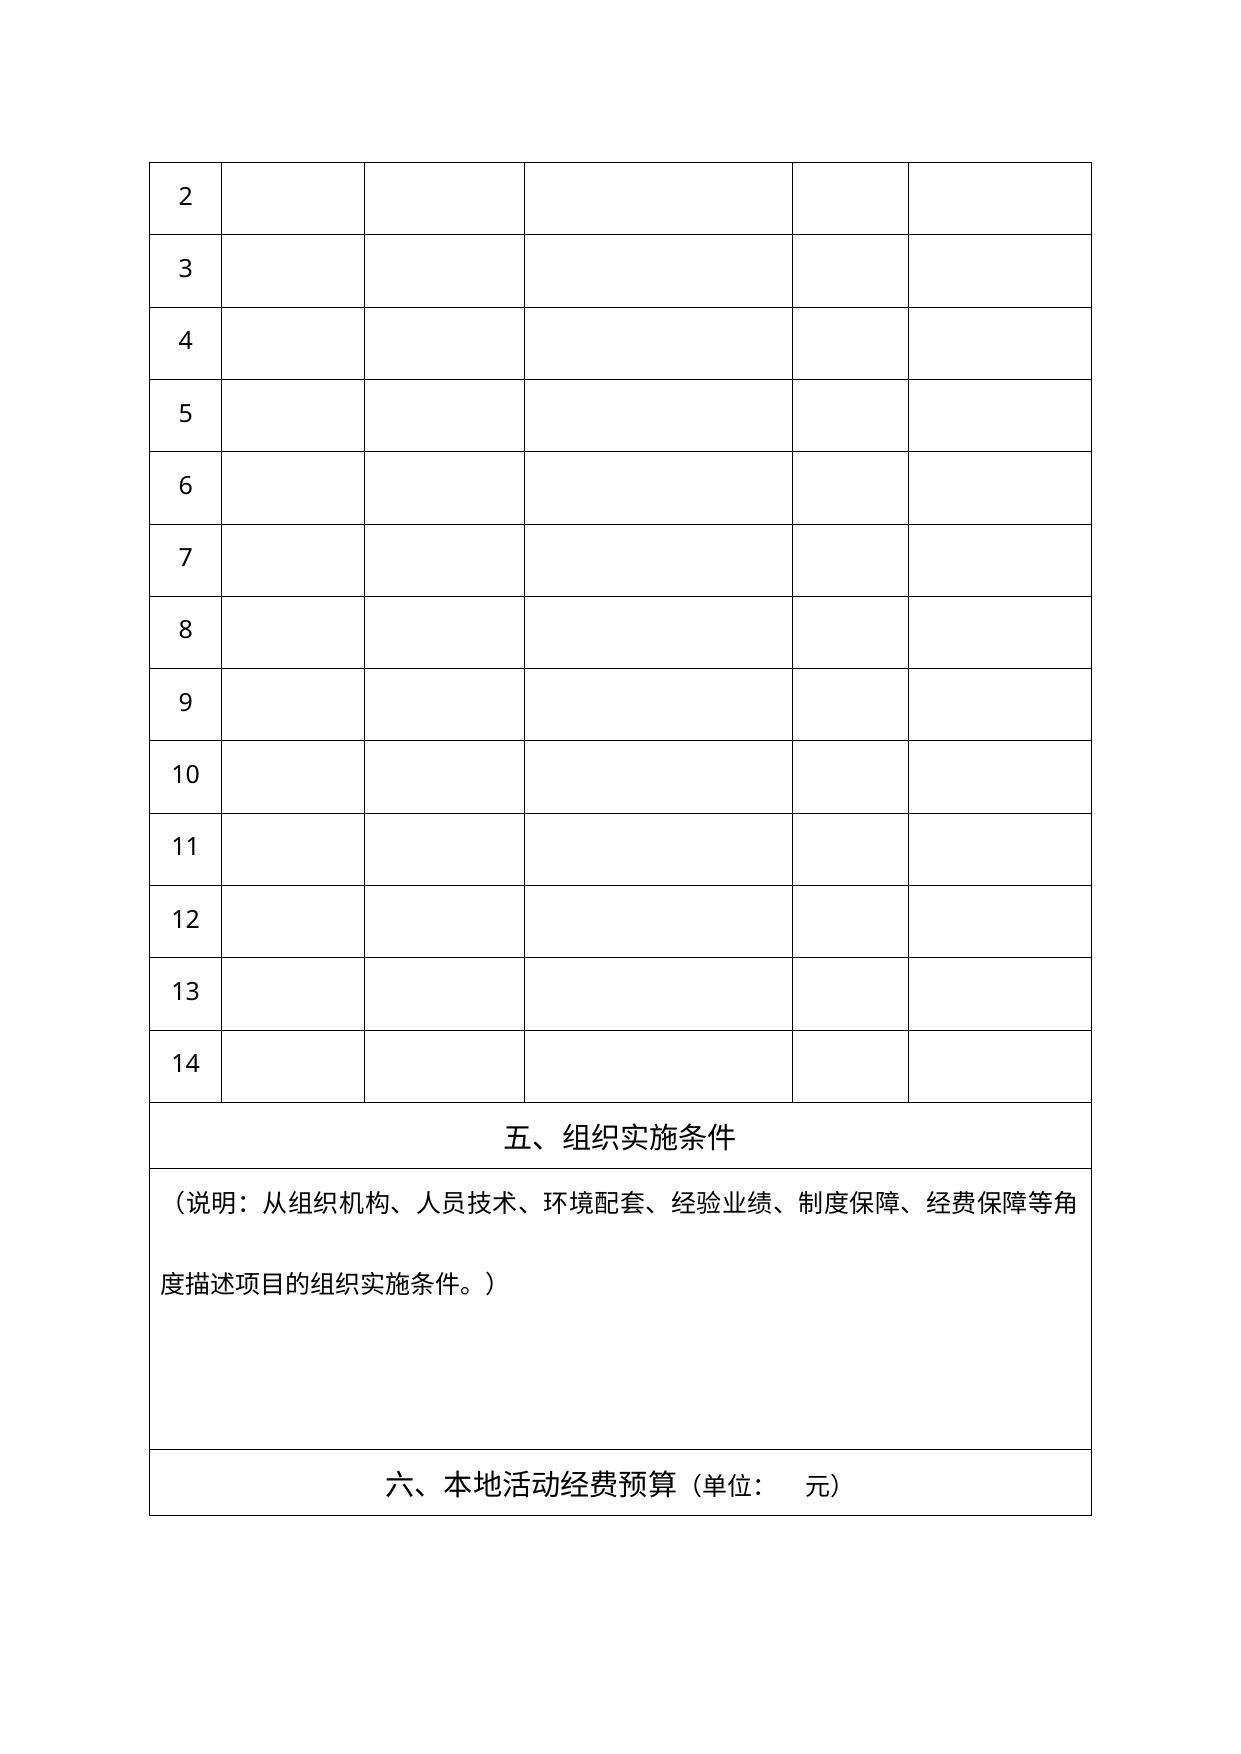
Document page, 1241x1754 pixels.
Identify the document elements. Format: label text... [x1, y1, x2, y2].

table_cell [793, 669, 908, 740]
table_cell 5 [150, 380, 221, 451]
table_cell [525, 886, 792, 957]
table_cell [909, 525, 1091, 596]
table_cell 2 [150, 163, 221, 234]
table_cell [365, 669, 524, 740]
table_cell [909, 1031, 1091, 1102]
table_cell [909, 380, 1091, 451]
table_cell 9 [150, 669, 221, 740]
table_cell [793, 741, 908, 813]
table_cell [525, 1031, 792, 1102]
table_cell [525, 308, 792, 379]
table_cell [365, 741, 524, 813]
table_cell [793, 163, 908, 234]
table_cell [909, 814, 1091, 885]
table_cell 14 [150, 1031, 221, 1102]
table_cell [222, 669, 364, 740]
table_cell [793, 597, 908, 668]
table_cell [365, 452, 524, 523]
table_cell 6 [150, 452, 221, 523]
table_cell [525, 814, 792, 885]
table_cell [525, 163, 792, 234]
table_cell [222, 235, 364, 307]
table_cell [909, 741, 1091, 813]
table_cell [365, 308, 524, 379]
table_cell [525, 669, 792, 740]
table_cell [909, 597, 1091, 668]
table_cell 4 [150, 308, 221, 379]
table_cell [525, 380, 792, 451]
table_cell [365, 1031, 524, 1102]
table_cell 五、组织实施条件 [150, 1103, 1091, 1168]
table_cell [365, 380, 524, 451]
table_cell [909, 235, 1091, 307]
table_cell [909, 886, 1091, 957]
table_cell （说明：从组织机构、人员技术、环境配套、经验业绩、制度保障、经费保障等角度描述项目的组织实施条件。） [150, 1169, 1091, 1449]
table_cell [365, 958, 524, 1029]
table_cell [365, 235, 524, 307]
table_cell [222, 308, 364, 379]
table_cell [365, 163, 524, 234]
table_cell [909, 452, 1091, 523]
table_cell [365, 886, 524, 957]
table_cell [222, 525, 364, 596]
table_cell [525, 235, 792, 307]
table_cell [793, 525, 908, 596]
table_cell [793, 380, 908, 451]
table_cell [365, 814, 524, 885]
table_cell [222, 814, 364, 885]
table_cell [525, 958, 792, 1029]
table_cell [525, 741, 792, 813]
table_cell [793, 1031, 908, 1102]
table_cell 11 [150, 814, 221, 885]
table_cell [222, 1031, 364, 1102]
table_cell [793, 452, 908, 523]
table_cell [222, 163, 364, 234]
table_cell 10 [150, 741, 221, 813]
table_cell [222, 741, 364, 813]
table_cell 8 [150, 597, 221, 668]
table_cell [909, 163, 1091, 234]
table_cell 3 [150, 235, 221, 307]
table_cell [793, 886, 908, 957]
table_cell [793, 308, 908, 379]
table_cell [909, 958, 1091, 1029]
table_cell [365, 597, 524, 668]
table_cell [365, 525, 524, 596]
table_cell [909, 308, 1091, 379]
table_cell 7 [150, 525, 221, 596]
table_cell [222, 886, 364, 957]
table_cell 六、本地活动经费预算（单位： 元） [150, 1450, 1091, 1515]
table_cell [222, 452, 364, 523]
table_cell [793, 958, 908, 1029]
table_cell 12 [150, 886, 221, 957]
table_cell [909, 669, 1091, 740]
table_cell [525, 525, 792, 596]
table_cell [525, 452, 792, 523]
table_cell [793, 235, 908, 307]
table_cell [222, 958, 364, 1029]
table_cell [222, 597, 364, 668]
table_cell [793, 814, 908, 885]
table_cell [525, 597, 792, 668]
table_cell [222, 380, 364, 451]
table_cell 13 [150, 958, 221, 1029]
